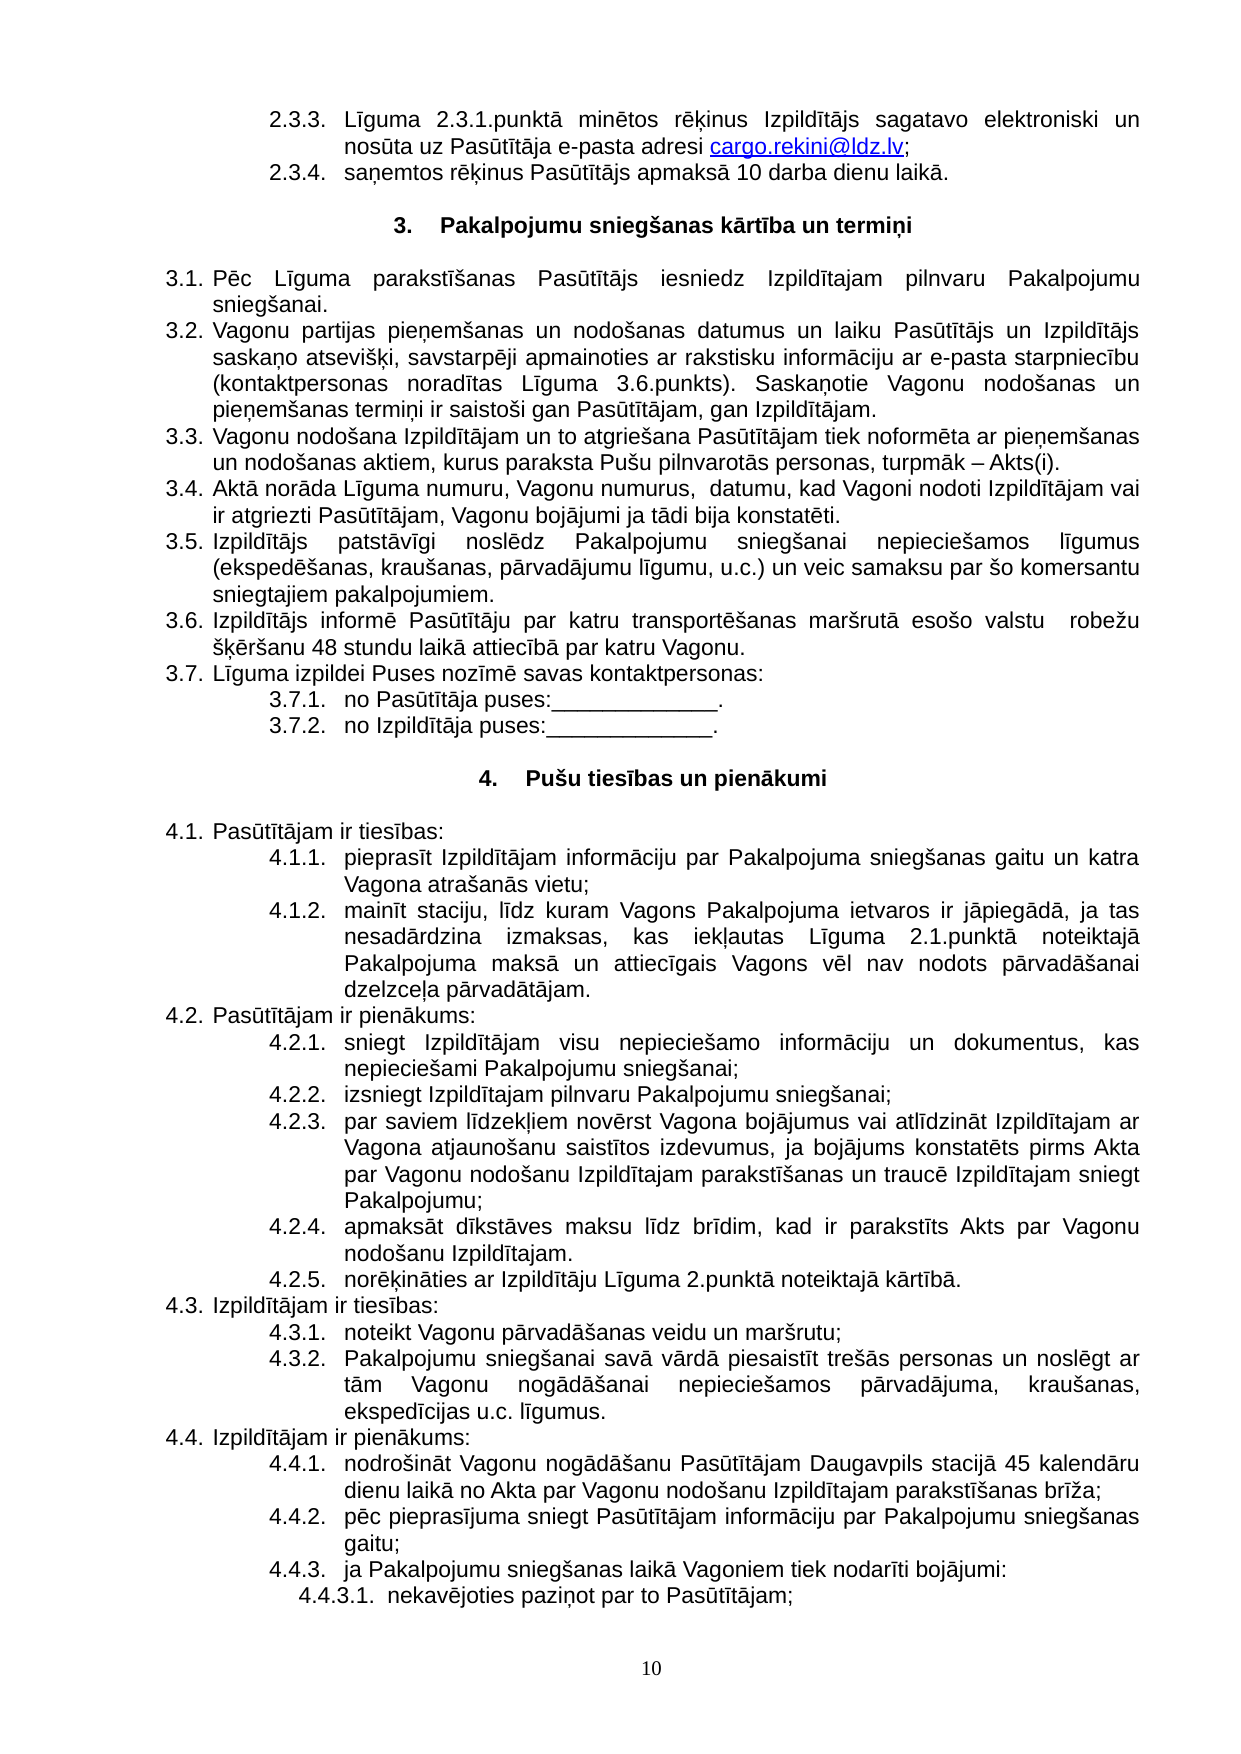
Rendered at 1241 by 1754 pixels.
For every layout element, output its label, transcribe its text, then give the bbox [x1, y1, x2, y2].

list sniegt Izpildītājam visu nepieciešamo informāciju un dokumentus, kas nepieciešami Pakalpojumu sniegšanai; [269, 1029, 1140, 1081]
list Pakalpojumu sniegšanai savā vārdā piesaistīt trešās personas un noslēgt ar tām Vagonu nogādāšanai nepieciešamos pārvadājuma, kraušanas, ekspedīcijas u.c. līgumus. [269, 1345, 1140, 1424]
list Līguma izpildei Puses nozīmē savas kontaktpersonas: [165, 660, 1140, 686]
list nodrošināt Vagonu nogādāšanu Pasūtītājam Daugavpils stacijā 45 kalendāru dienu laikā no Akta par Vagonu nodošanu Izpildītajam parakstīšanas brīža; [269, 1450, 1140, 1503]
list Pakalpojumu sniegšanas kārtība un termiņi [165, 212, 1140, 238]
list noteikt Vagonu pārvadāšanas veidu un maršrutu; [269, 1319, 1140, 1345]
list Vagonu nodošana Izpildītājam un to atgriešana Pasūtītājam tiek noformēta ar pieņemšanas un nodošanas aktiem, kurus paraksta Pušu pilnvarotās personas, turpmāk – Akts(i). [165, 423, 1140, 475]
list Pasūtītājam ir pienākums: [165, 1002, 1140, 1029]
list Izpildītājs patstāvīgi noslēdz Pakalpojumu sniegšanai nepieciešamos līgumus (ekspedēšanas, kraušanas, pārvadājumu līgumu, u.c.) un veic samaksu par šo komersantu sniegtajiem pakalpojumiem. [165, 528, 1140, 607]
list no Izpildītāja puses:_____________. [269, 712, 1140, 739]
list Vagonu partijas pieņemšanas un nodošanas datumus un laiku Pasūtītājs un Izpildītājs saskaņo atsevišķi, savstarpēji apmainoties ar rakstisku informāciju ar e-pasta starpniecību (kontaktpersonas noradītas Līguma 3.6.punkts). Saskaņotie Vagonu nodošanas un pieņemšanas termiņi ir saistoši gan Pasūtītājam, gan Izpildītājam. [165, 317, 1140, 423]
list Pēc Līguma parakstīšanas Pasūtītājs iesniedz Izpildītajam pilnvaru Pakalpojumu sniegšanai. [165, 264, 1140, 317]
list par saviem līdzekļiem novērst Vagona bojājumus vai atlīdzināt Izpildītajam ar Vagona atjaunošanu saistītos izdevumus, ja bojājums konstatēts pirms Akta par Vagonu nodošanu Izpildītajam parakstīšanas un traucē Izpildītajam sniegt Pakalpojumu; [269, 1108, 1140, 1213]
list Līguma 2.3.1.punktā minētos rēķinus Izpildītājs sagatavo elektroniski un nosūta uz Pasūtītāja e-pasta adresi cargo.rekini@ldz.lv; [269, 106, 1140, 159]
list ja Pakalpojumu sniegšanas laikā Vagoniem tiek nodarīti bojājumi: [269, 1556, 1140, 1582]
list Pušu tiesības un pienākumi [165, 765, 1140, 792]
list no Pasūtītāja puses:_____________. [269, 686, 1140, 712]
list Izpildītājs informē Pasūtītāju par katru transportēšanas maršrutā esošo valstu robežu šķēršanu 48 stundu laikā attiecībā par katru Vagonu. [165, 607, 1140, 660]
list norēķināties ar Izpildītāju Līguma 2.punktā noteiktajā kārtībā. [269, 1266, 1140, 1292]
list Izpildītājam ir tiesības: [165, 1292, 1140, 1319]
list pieprasīt Izpildītājam informāciju par Pakalpojuma sniegšanas gaitu un katra Vagona atrašanās vietu; [269, 844, 1140, 897]
list izsniegt Izpildītajam pilnvaru Pakalpojumu sniegšanai; [269, 1081, 1140, 1108]
list Aktā norāda Līguma numuru, Vagonu numurus, datumu, kad Vagoni nodoti Izpildītājam vai ir atgriezti Pasūtītājam, Vagonu bojājumi ja tādi bija konstatēti. [165, 475, 1140, 528]
list Izpildītājam ir pienākums: [165, 1424, 1140, 1450]
list mainīt staciju, līdz kuram Vagons Pakalpojuma ietvaros ir jāpiegādā, ja tas nesadārdzina izmaksas, kas iekļautas Līguma 2.1.punktā noteiktajā Pakalpojuma maksā un attiecīgais Vagons vēl nav nodots pārvadāšanai dzelzceļa pārvadātājam. [269, 897, 1140, 1002]
list saņemtos rēķinus Pasūtītājs apmaksā 10 darba dienu laikā. [269, 159, 1140, 185]
list pēc pieprasījuma sniegt Pasūtītājam informāciju par Pakalpojumu sniegšanas gaitu; [269, 1503, 1140, 1556]
list nekavējoties paziņot par to Pasūtītājam; [298, 1582, 1140, 1608]
list Pasūtītājam ir tiesības: [165, 818, 1140, 844]
list apmaksāt dīkstāves maksu līdz brīdim, kad ir parakstīts Akts par Vagonu nodošanu Izpildītajam. [269, 1213, 1140, 1266]
